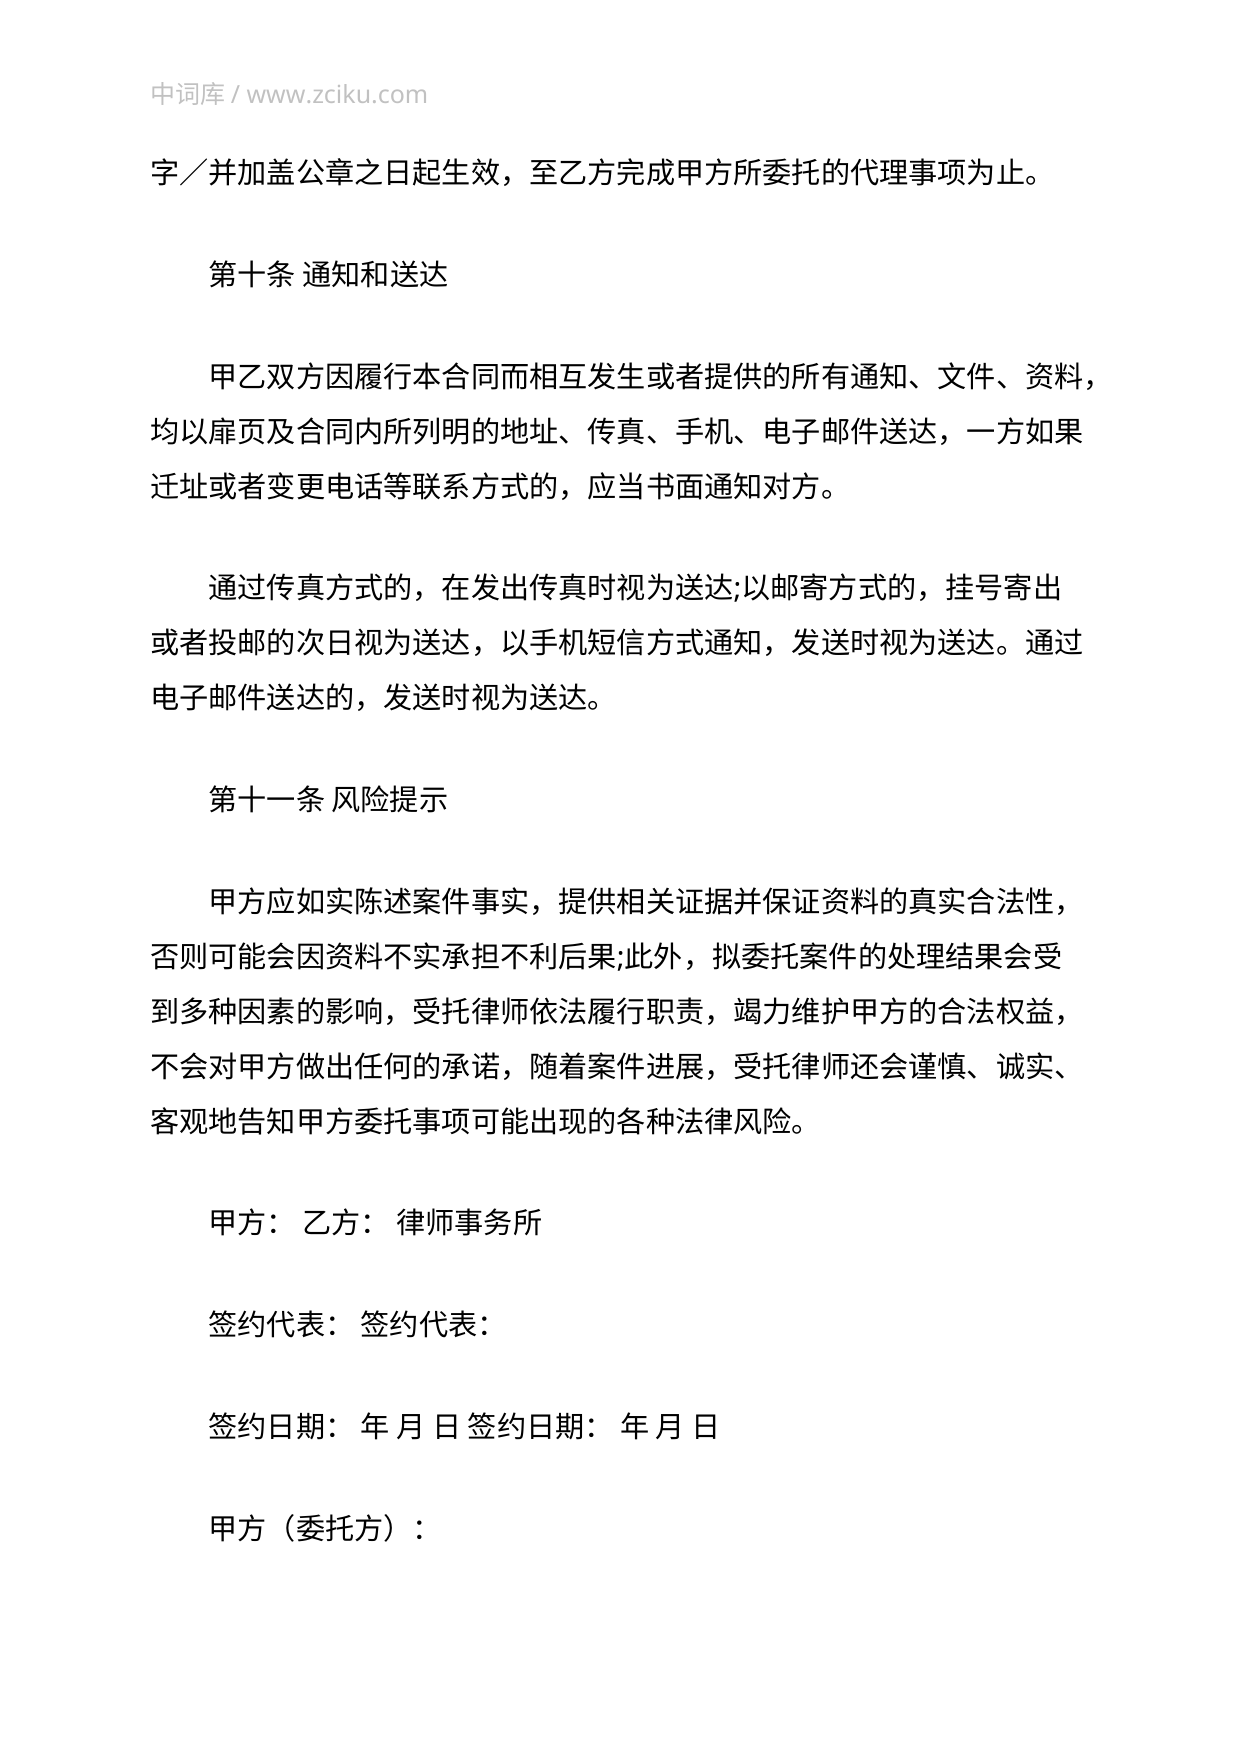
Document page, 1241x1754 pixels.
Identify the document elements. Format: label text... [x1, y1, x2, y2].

text 签约日期： 年 月 日 签约日期： 年 月 日 [150, 1403, 1090, 1446]
text 签约代表： 签约代表： [150, 1302, 1090, 1344]
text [150, 150, 1090, 192]
text 甲乙双方因履行本合同而相互发生或者提供的所有通知、文件、资料，均以扉页及合同内所列明的地址、传真、手机、电子邮件送达，一方如果迁址或者变更电话等联系方式的，应当书面通知对方。 [150, 353, 1090, 506]
text 第十条 通知和送达 [150, 252, 1090, 294]
text 甲方（委托方）： [150, 1505, 1090, 1548]
text 甲方应如实陈述案件事实，提供相关证据并保证资料的真实合法性，否则可能会因资料不实承担不利后果;此外，拟委托案件的处理结果会受到多种因素的影响，受托律师依法履行职责，竭力维护甲方的合法权益，不会对甲方做出任何的承诺，随着案件进展，受托律师还会谨慎、诚实、客观地告知甲方委托事项可能出现的各种法律风险。 [150, 878, 1090, 1141]
text 通过传真方式的，在发出传真时视为送达;以邮寄方式的，挂号寄出或者投邮的次日视为送达，以手机短信方式通知，发送时视为送达。通过电子邮件送达的，发送时视为送达。 [150, 565, 1090, 717]
text 甲方： 乙方： 律师事务所 [150, 1200, 1090, 1242]
text 第十一条 风险提示 [150, 777, 1090, 819]
